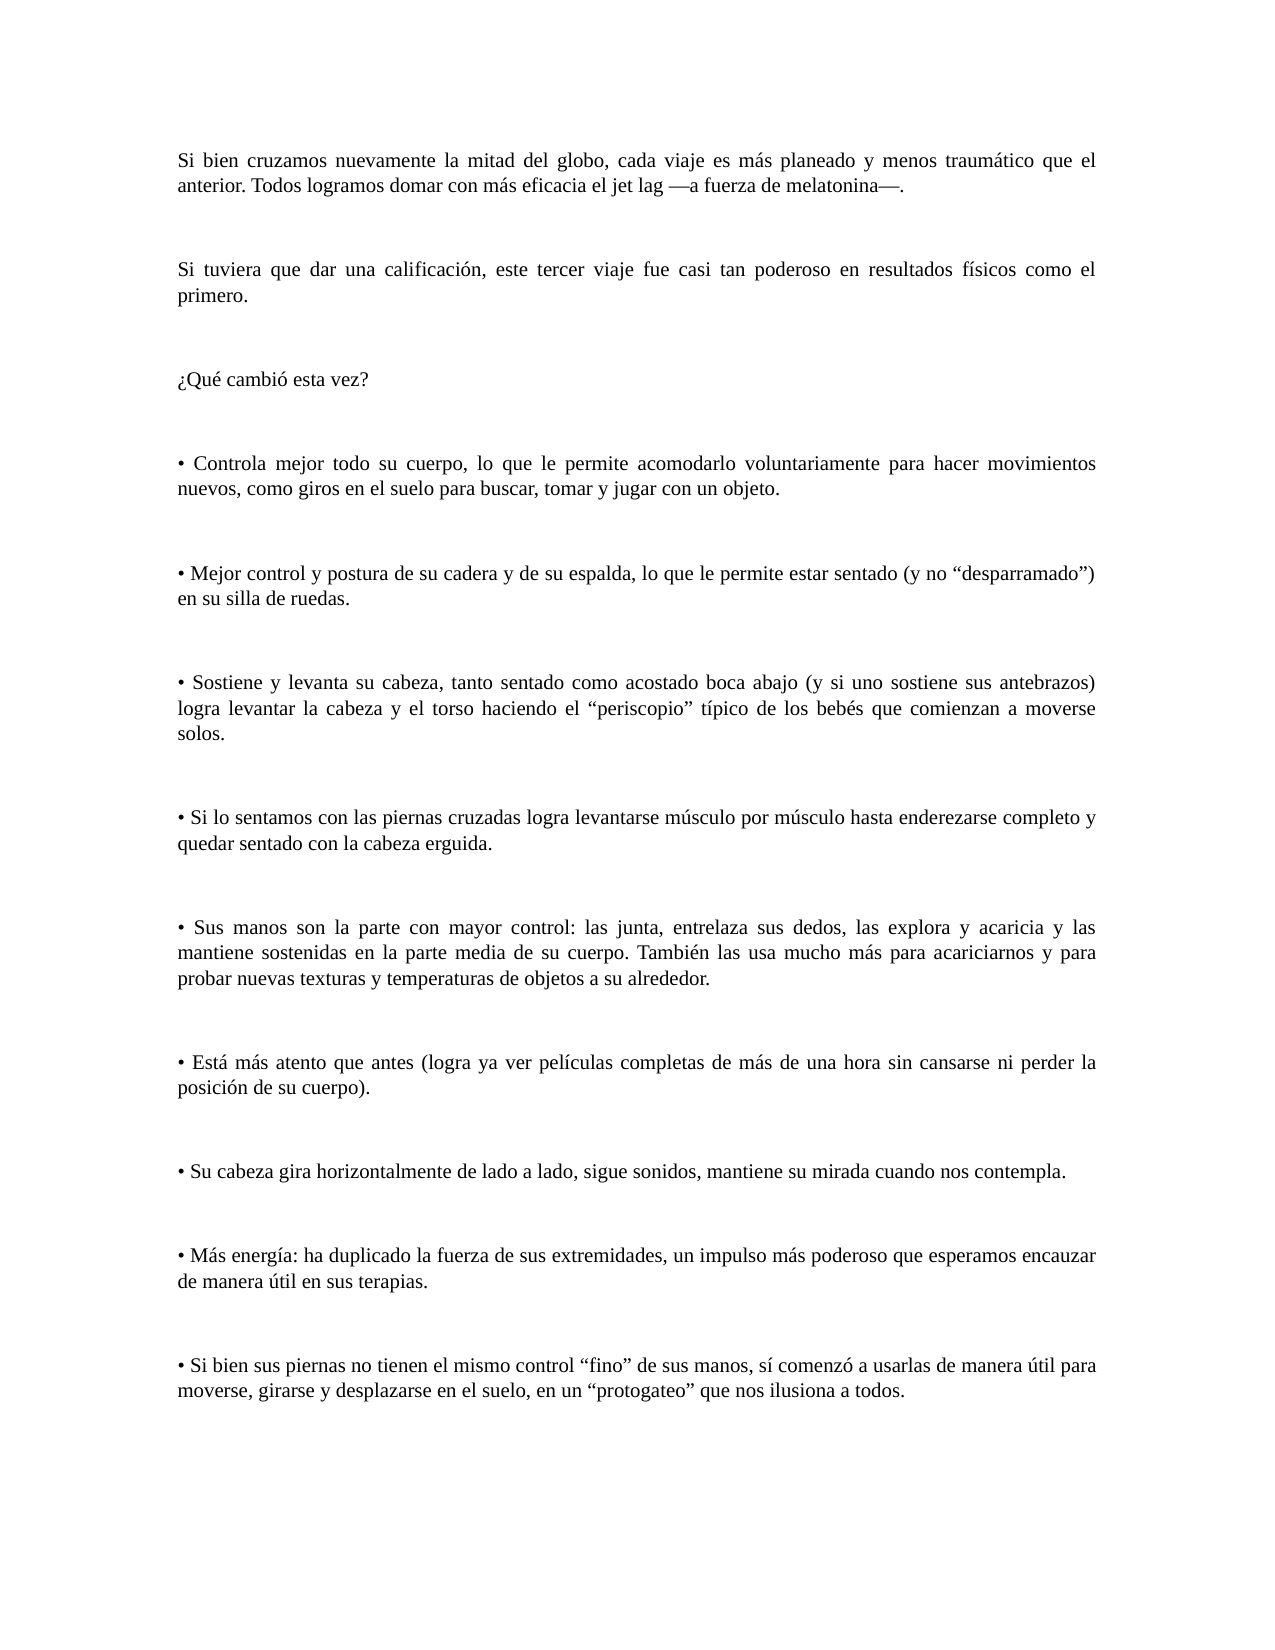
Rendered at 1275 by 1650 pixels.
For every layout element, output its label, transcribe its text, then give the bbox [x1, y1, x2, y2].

text • Sostiene y levanta su cabeza, tanto sentado como acostado boca abajo (y si uno sostiene sus antebrazos) logra levantar la cabeza y el torso haciendo el “periscopio” típico de los bebés que comienzan a moverse solos. [177, 670, 1098, 745]
text • Su cabeza gira horizontalmente de lado a lado, sigue sonidos, mantiene su mirada cuando nos contempla. [177, 1159, 1098, 1183]
text • Sus manos son la parte con mayor control: las junta, entrelaza sus dedos, las explora y acaricia y las mantiene sostenidas en la parte media de su cuerpo. También las usa mucho más para acariciarnos y para probar nuevas texturas y temperaturas de objetos a su alrededor. [177, 915, 1098, 989]
text • Controla mejor todo su cuerpo, lo que le permite acomodarlo voluntariamente para hacer movimientos nuevos, como giros en el suelo para buscar, tomar y jugar con un objeto. [177, 451, 1098, 500]
text ¿Qué cambió esta vez? [177, 367, 1098, 391]
text • Si lo sentamos con las piernas cruzadas logra levantarse músculo por músculo hasta enderezarse completo y quedar sentado con la cabeza erguida. [177, 805, 1098, 854]
text Si tuviera que dar una calificación, este tercer viaje fue casi tan poderoso en resultados físicos como el primero. [177, 257, 1098, 307]
text • Si bien sus piernas no tienen el mismo control “fino” de sus manos, sí comenzó a usarlas de manera útil para moverse, girarse y desplazarse en el suelo, en un “protogateo” que nos ilusiona a todos. [177, 1353, 1098, 1402]
text Si bien cruzamos nuevamente la mitad del globo, cada viaje es más planeado y menos traumático que el anterior. Todos logramos domar con más eficacia el jet lag —a fuerza de melatonina—. [177, 148, 1098, 197]
text • Está más atento que antes (logra ya ver películas completas de más de una hora sin cansarse ni perder la posición de su cuerpo). [177, 1050, 1098, 1099]
text • Más energía: ha duplicado la fuerza de sus extremidades, un impulso más poderoso que esperamos encauzar de manera útil en sus terapias. [177, 1243, 1098, 1293]
text • Mejor control y postura de su cadera y de su espalda, lo que le permite estar sentado (y no “desparramado”) en su silla de ruedas. [177, 561, 1098, 610]
